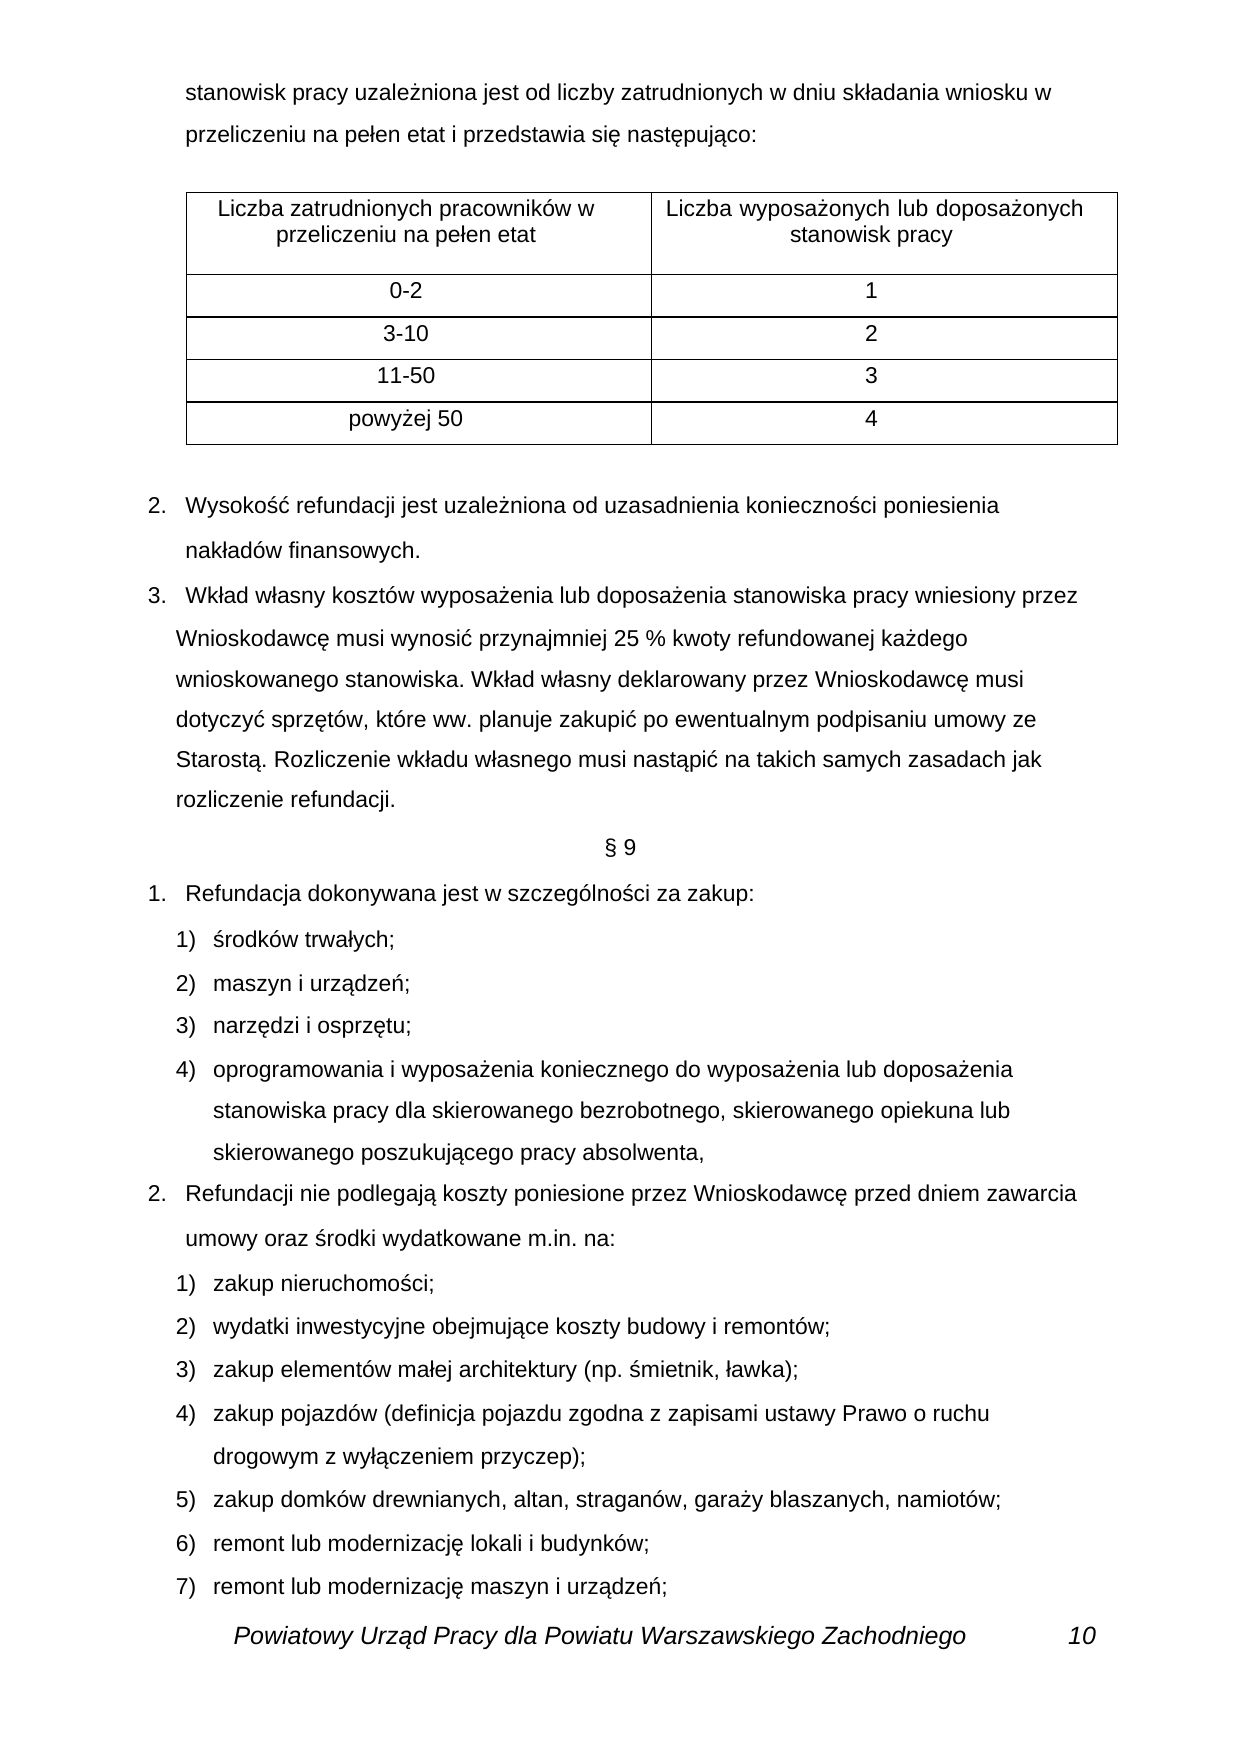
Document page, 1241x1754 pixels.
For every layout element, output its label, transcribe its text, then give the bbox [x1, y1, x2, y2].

text Wnioskodawcę musi wynosić przynajmniej 25 % kwoty refundowanej każdego wnioskowanego stanowiska. Wkład własny deklarowany przez Wnioskodawcę musi dotyczyć sprzętów, które ww. planuje zakupić po ewentualnym podpisaniu umowy ze Starostą. Rozliczenie wkładu własnego musi nastąpić na takich samych zasadach jak rozliczenie refundacji. [176, 625, 1087, 813]
list narzędzi i osprzętu; [176, 1012, 1087, 1039]
table_cell 3-10 [187, 318, 651, 359]
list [148, 79, 1087, 147]
list zakup pojazdów (definicja pojazdu zgodna z zapisami ustawy Prawo o ruchu drogowym z wyłączeniem przyczep); [176, 1400, 1087, 1469]
list zakup nieruchomości; [176, 1270, 1087, 1296]
table_cell 11-50 [187, 360, 651, 401]
list remont lub modernizację lokali i budynków; [176, 1530, 1087, 1556]
table_cell 4 [652, 403, 1117, 444]
table_header Liczba zatrudnionych pracowników w przeliczeniu na pełen etat [187, 193, 651, 274]
list oprogramowania i wyposażenia koniecznego do wyposażenia lub doposażenia stanowiska pracy dla skierowanego bezrobotnego, skierowanego opiekuna lub skierowanego poszukującego pracy absolwenta, [176, 1056, 1087, 1165]
list Wkład własny kosztów wyposażenia lub doposażenia stanowiska pracy wniesiony przez [148, 582, 1087, 608]
table_cell 1 [652, 275, 1117, 316]
list Refundacja dokonywana jest w szczególności za zakup: [148, 880, 1087, 907]
list wydatki inwestycyjne obejmujące koszty budowy i remontów; [176, 1313, 1087, 1339]
table_header Liczba wyposażonych lub doposażonych stanowisk pracy [652, 193, 1117, 274]
list maszyn i urządzeń; [176, 969, 1087, 996]
list remont lub modernizację maszyn i urządzeń; [176, 1573, 1087, 1599]
table_cell powyżej 50 [187, 403, 651, 444]
subtitle § 9 [197, 833, 1043, 860]
list zakup domków drewnianych, altan, straganów, garaży blaszanych, namiotów; [176, 1486, 1087, 1513]
table_cell 0-2 [187, 275, 651, 316]
table_cell 3 [652, 360, 1117, 401]
list Wysokość refundacji jest uzależniona od uzasadnienia konieczności poniesienia nakładów finansowych. [148, 492, 1087, 563]
list zakup elementów małej architektury (np. śmietnik, ławka); [176, 1356, 1087, 1383]
list środków trwałych; [176, 926, 1087, 953]
table_cell 2 [652, 318, 1117, 359]
list Refundacji nie podlegają koszty poniesione przez Wnioskodawcę przed dniem zawarcia umowy oraz środki wydatkowane m.in. na: [148, 1180, 1087, 1251]
